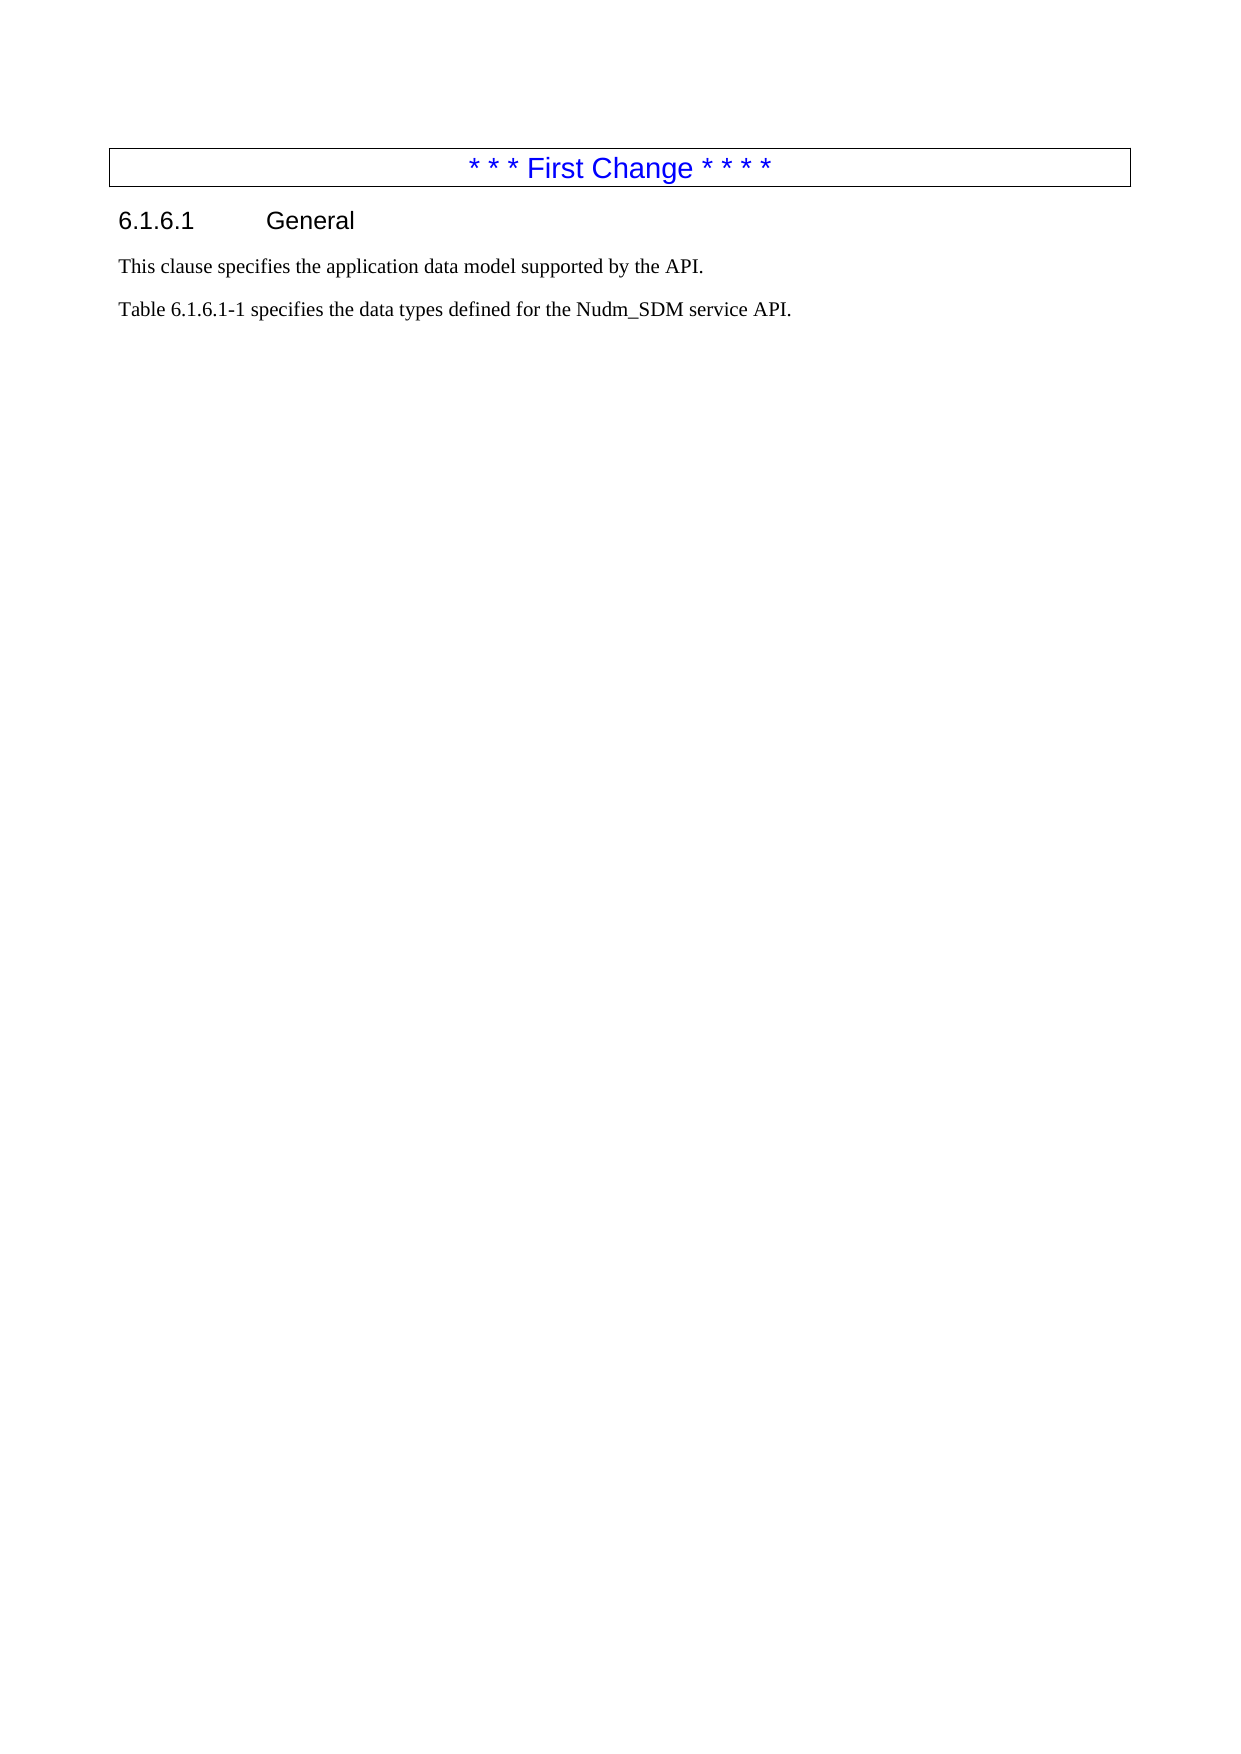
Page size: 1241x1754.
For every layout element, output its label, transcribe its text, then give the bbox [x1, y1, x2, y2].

subtitle 6.1.6.1 General [118, 206, 1122, 235]
text Table 6.1.6.1-1 specifies the data types defined for the Nudm_SDM service API. [118, 297, 1122, 321]
text This clause specifies the application data model supported by the API. [118, 254, 1122, 278]
text * * * First Change * * * * [110, 149, 1130, 186]
